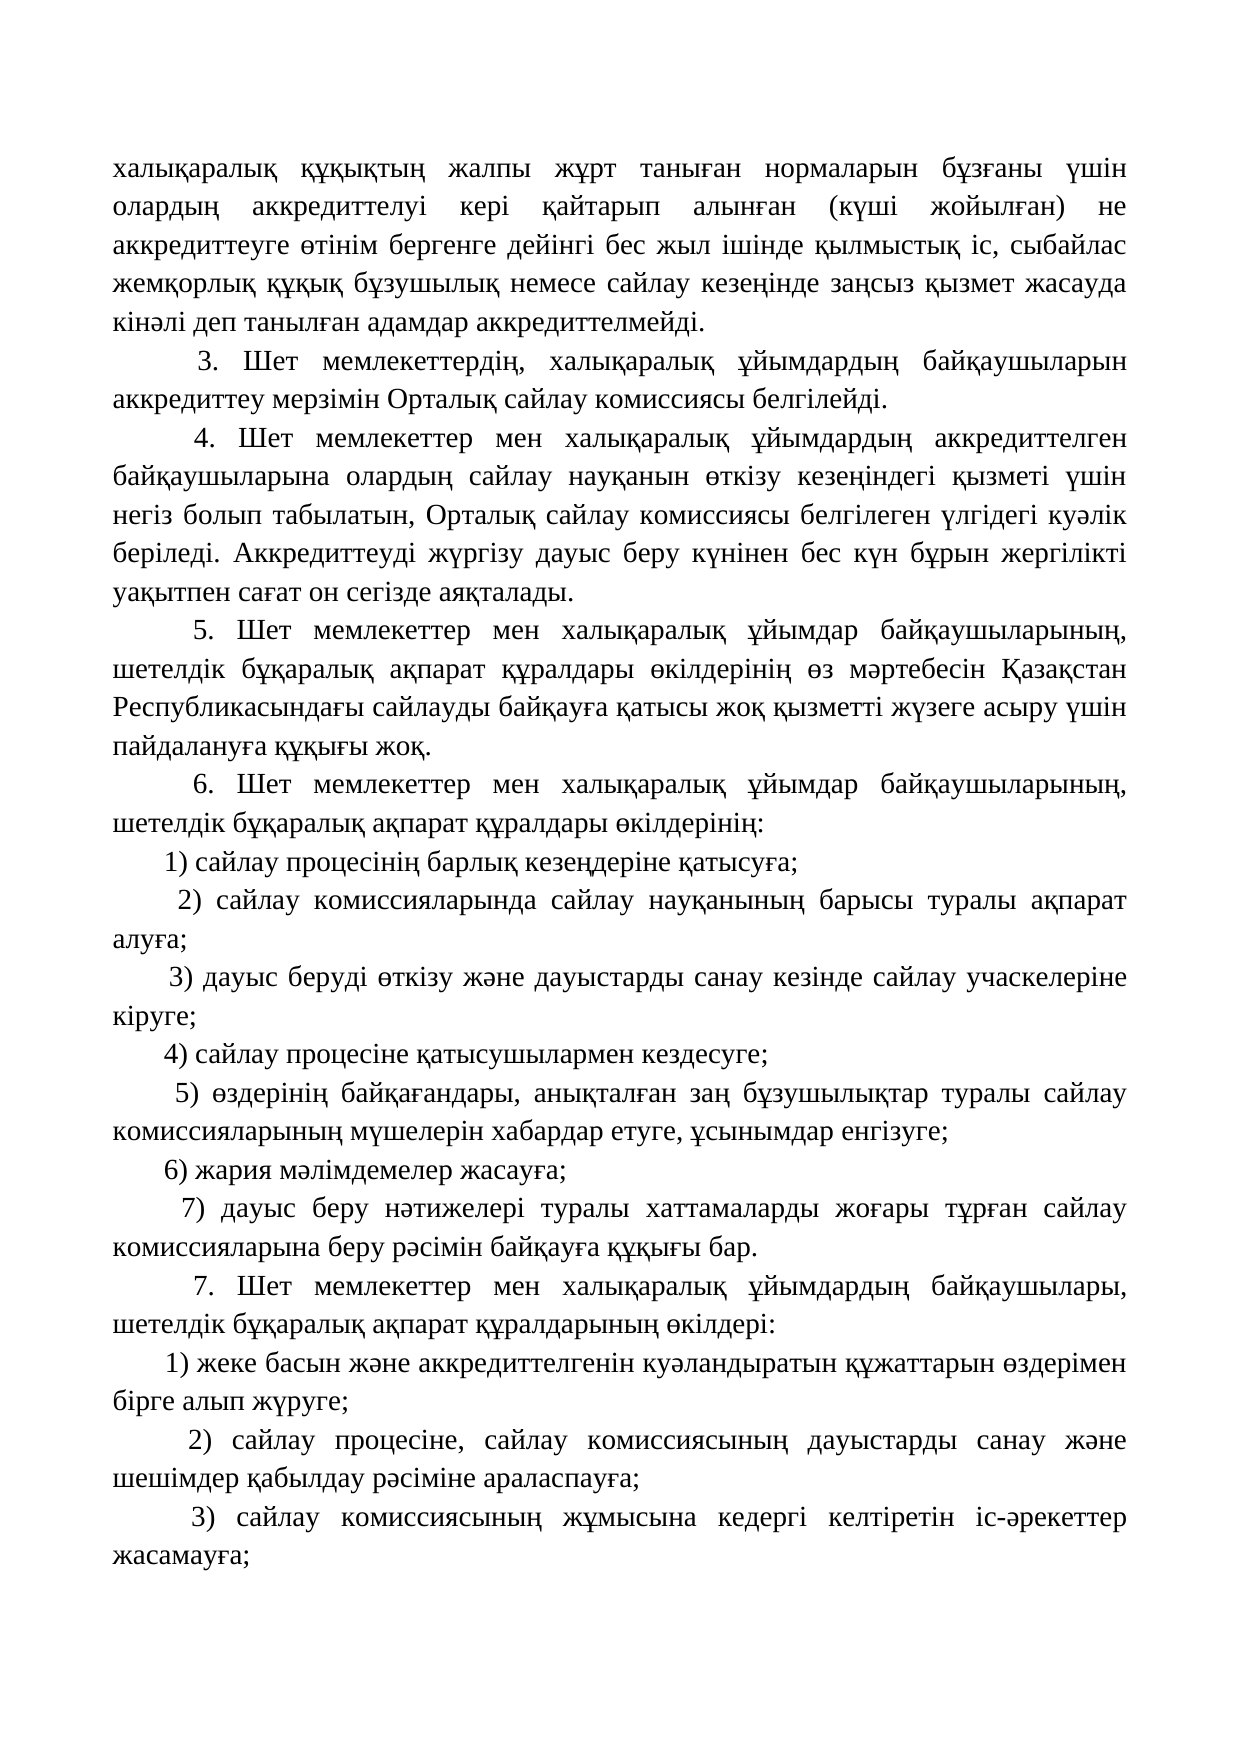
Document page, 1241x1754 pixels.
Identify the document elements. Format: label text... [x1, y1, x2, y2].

text 2) сайлау комиссияларында сайлау науқанының барысы туралы ақпарат алуға; [112, 882, 1128, 954]
text 7. Шет мемлекеттер мен халықаралық ұйымдардың байқаушылары, шетелдік бұқаралық ақпарат құралдарының өкілдері: [112, 1268, 1128, 1340]
text 6. Шет мемлекеттер мен халықаралық ұйымдар байқаушыларының, шетелдік бұқаралық ақпарат құралдары өкілдерінің: [112, 767, 1128, 839]
text 1) сайлау процесінің барлық кезеңдеріне қатысуға; [112, 844, 1128, 877]
text 3. Шет мемлекеттердің, халықаралық ұйымдардың байқаушыларын аккредиттеу мерзімін Орталық сайлау комиссиясы белгілейді. [112, 343, 1128, 415]
text 3) сайлау комиссиясының жұмысына кедергі келтіретін іс-әрекеттер жасамауға; [112, 1499, 1128, 1571]
text 6) жария мәлімдемелер жасауға; [112, 1152, 1128, 1186]
text 5) өздерінің байқағандары, анықталған заң бұзушылықтар туралы сайлау комиссияларының мүшелерін хабардар етуге, ұсынымдар енгізуге; [112, 1075, 1128, 1147]
text 7) дауыс беру нәтижелері туралы хаттамаларды жоғары тұрған сайлау комиссияларына беру рәсімін байқауға құқығы бар. [112, 1191, 1128, 1263]
text 4. Шет мемлекеттер мен халықаралық ұйымдардың аккредиттелген байқаушыларына олардың сайлау науқанын өткізу кезеңіндегі қызметі үшін негіз болып табылатын, Орталық сайлау комиссиясы белгілеген үлгідегі куәлік беріледі. Аккредиттеуді жүргізу дауыс беру күнінен бес күн бұрын жергілікті уақытпен сағат он сегізде аяқталады. [112, 420, 1128, 607]
text 4) сайлау процесіне қатысушылармен кездесуге; [112, 1036, 1128, 1070]
text 3) дауыс беруді өткізу және дауыстарды санау кезінде сайлау учаскелеріне кіруге; [112, 959, 1128, 1031]
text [112, 150, 1128, 338]
text 5. Шет мемлекеттер мен халықаралық ұйымдар байқаушыларының, шетелдік бұқаралық ақпарат құралдары өкілдерінің өз мәртебесін Қазақстан Республикасындағы сайлауды байқауға қатысы жоқ қызметті жүзеге асыру үшін пайдалануға құқығы жоқ. [112, 612, 1128, 762]
text 2) сайлау процесіне, сайлау комиссиясының дауыстарды санау және шешімдер қабылдау рәсіміне араласпауға; [112, 1422, 1128, 1494]
text 1) жеке басын және аккредиттелгенін куәландыратын құжаттарын өздерімен бірге алып жүруге; [112, 1345, 1128, 1417]
